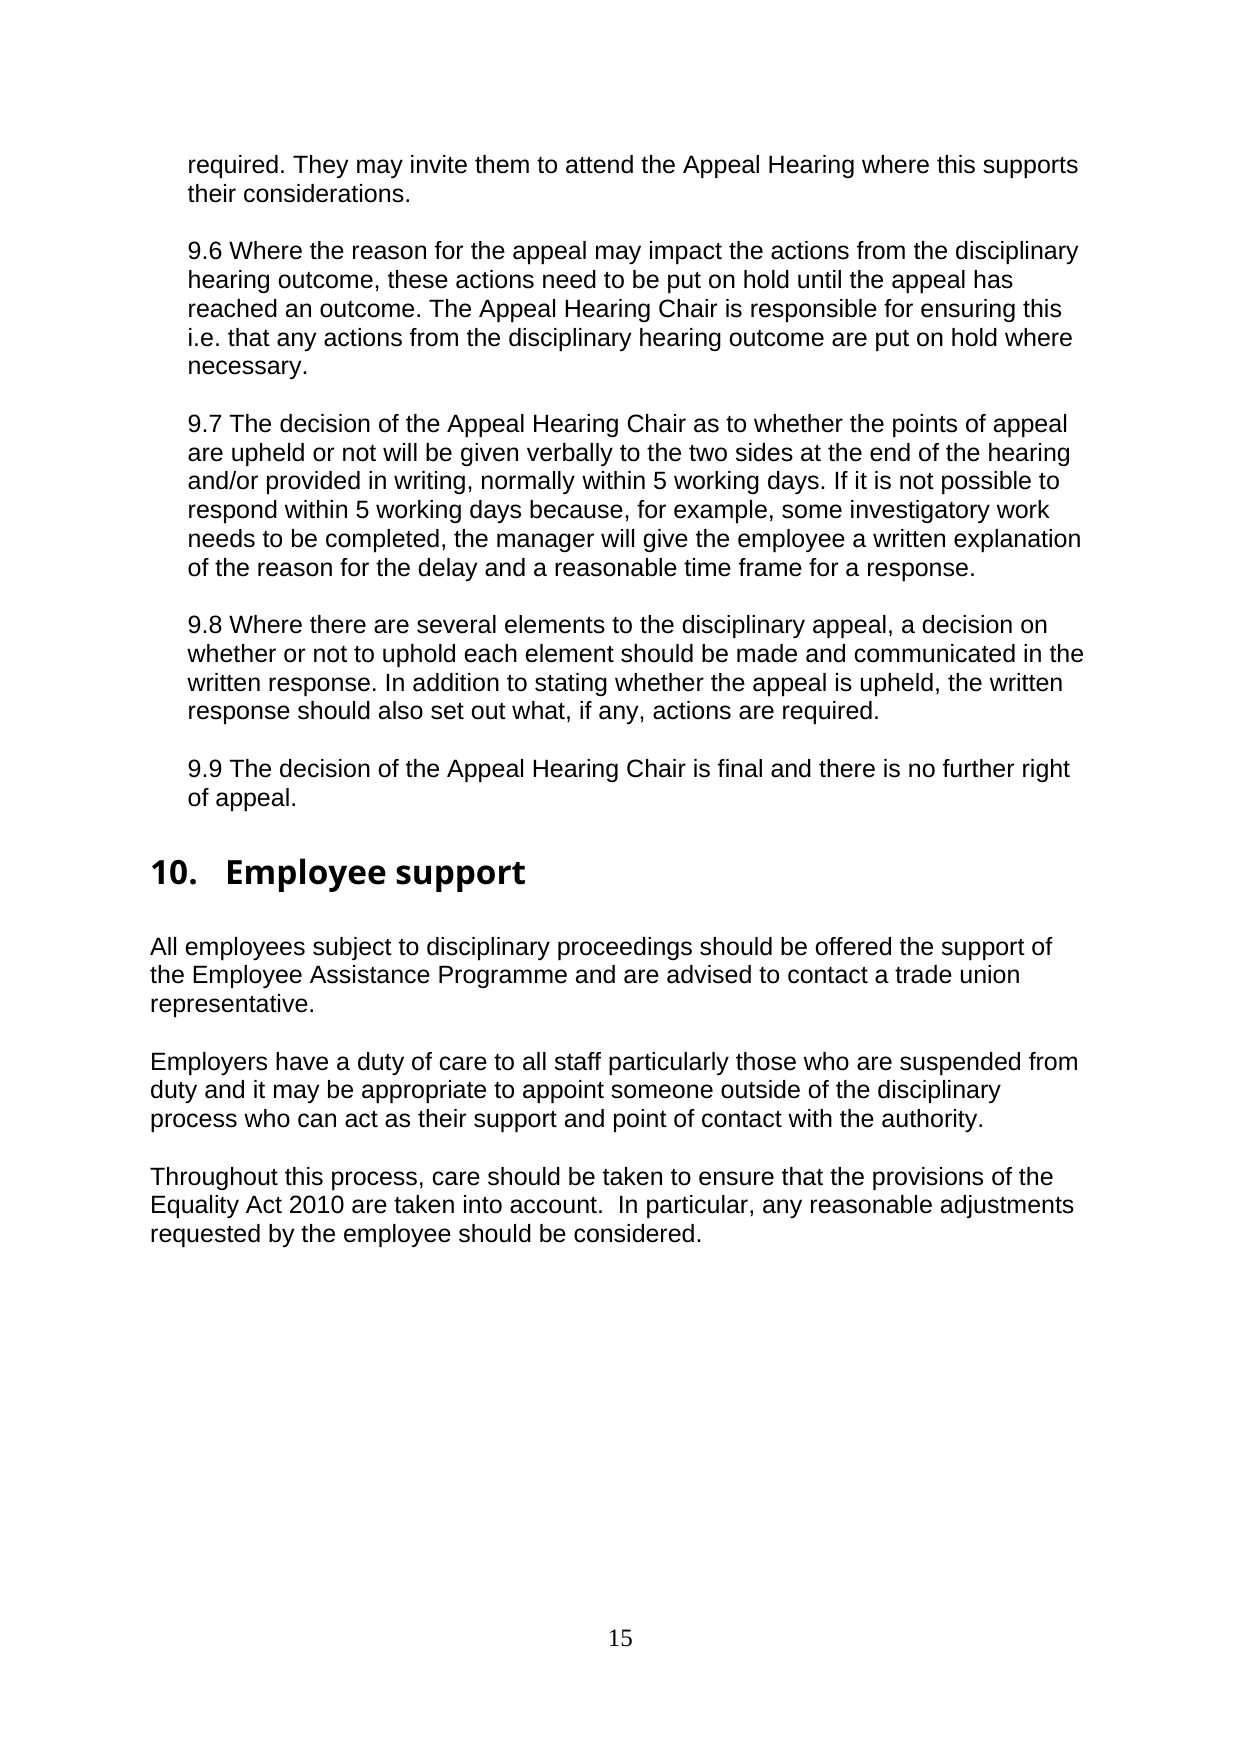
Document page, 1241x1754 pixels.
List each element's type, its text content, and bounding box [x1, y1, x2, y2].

list 9.9 The decision of the Appeal Hearing Chair is final and there is no further right of appeal. [187, 754, 1090, 811]
list All employees subject to disciplinary proceedings should be offered the support of the Employee Assistance Programme and are advised to contact a trade union representative. [150, 932, 1090, 1018]
list 9.7 The decision of the Appeal Hearing Chair as to whether the points of appeal are upheld or not will be given verbally to the two sides at the end of the hearing and/or provided in writing, normally within 5 working days. If it is not possible to respond within 5 working days because, for example, some investigatory work needs to be completed, the manager will give the employee a written explanation of the reason for the delay and a reasonable time frame for a response. [187, 409, 1090, 581]
subtitle 10. Employee support [150, 849, 1090, 894]
list Throughout this process, care should be taken to ensure that the provisions of the Equality Act 2010 are taken into account. In particular, any reasonable adjustments requested by the employee should be considered. [150, 1162, 1090, 1248]
list 9.6 Where the reason for the appeal may impact the actions from the disciplinary hearing outcome, these actions need to be put on hold until the appeal has reached an outcome. The Appeal Hearing Chair is responsible for ensuring this i.e. that any actions from the disciplinary hearing outcome are put on hold where necessary. [187, 236, 1090, 380]
list Employers have a duty of care to all staff particularly those who are suspended from duty and it may be appropriate to appoint someone outside of the disciplinary process who can act as their support and point of contact with the authority. [150, 1047, 1090, 1133]
list 9.8 Where there are several elements to the disciplinary appeal, a decision on whether or not to uphold each element should be made and communicated in the written response. In addition to stating whether the appeal is upheld, the written response should also set out what, if any, actions are required. [187, 610, 1090, 725]
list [187, 150, 1090, 207]
